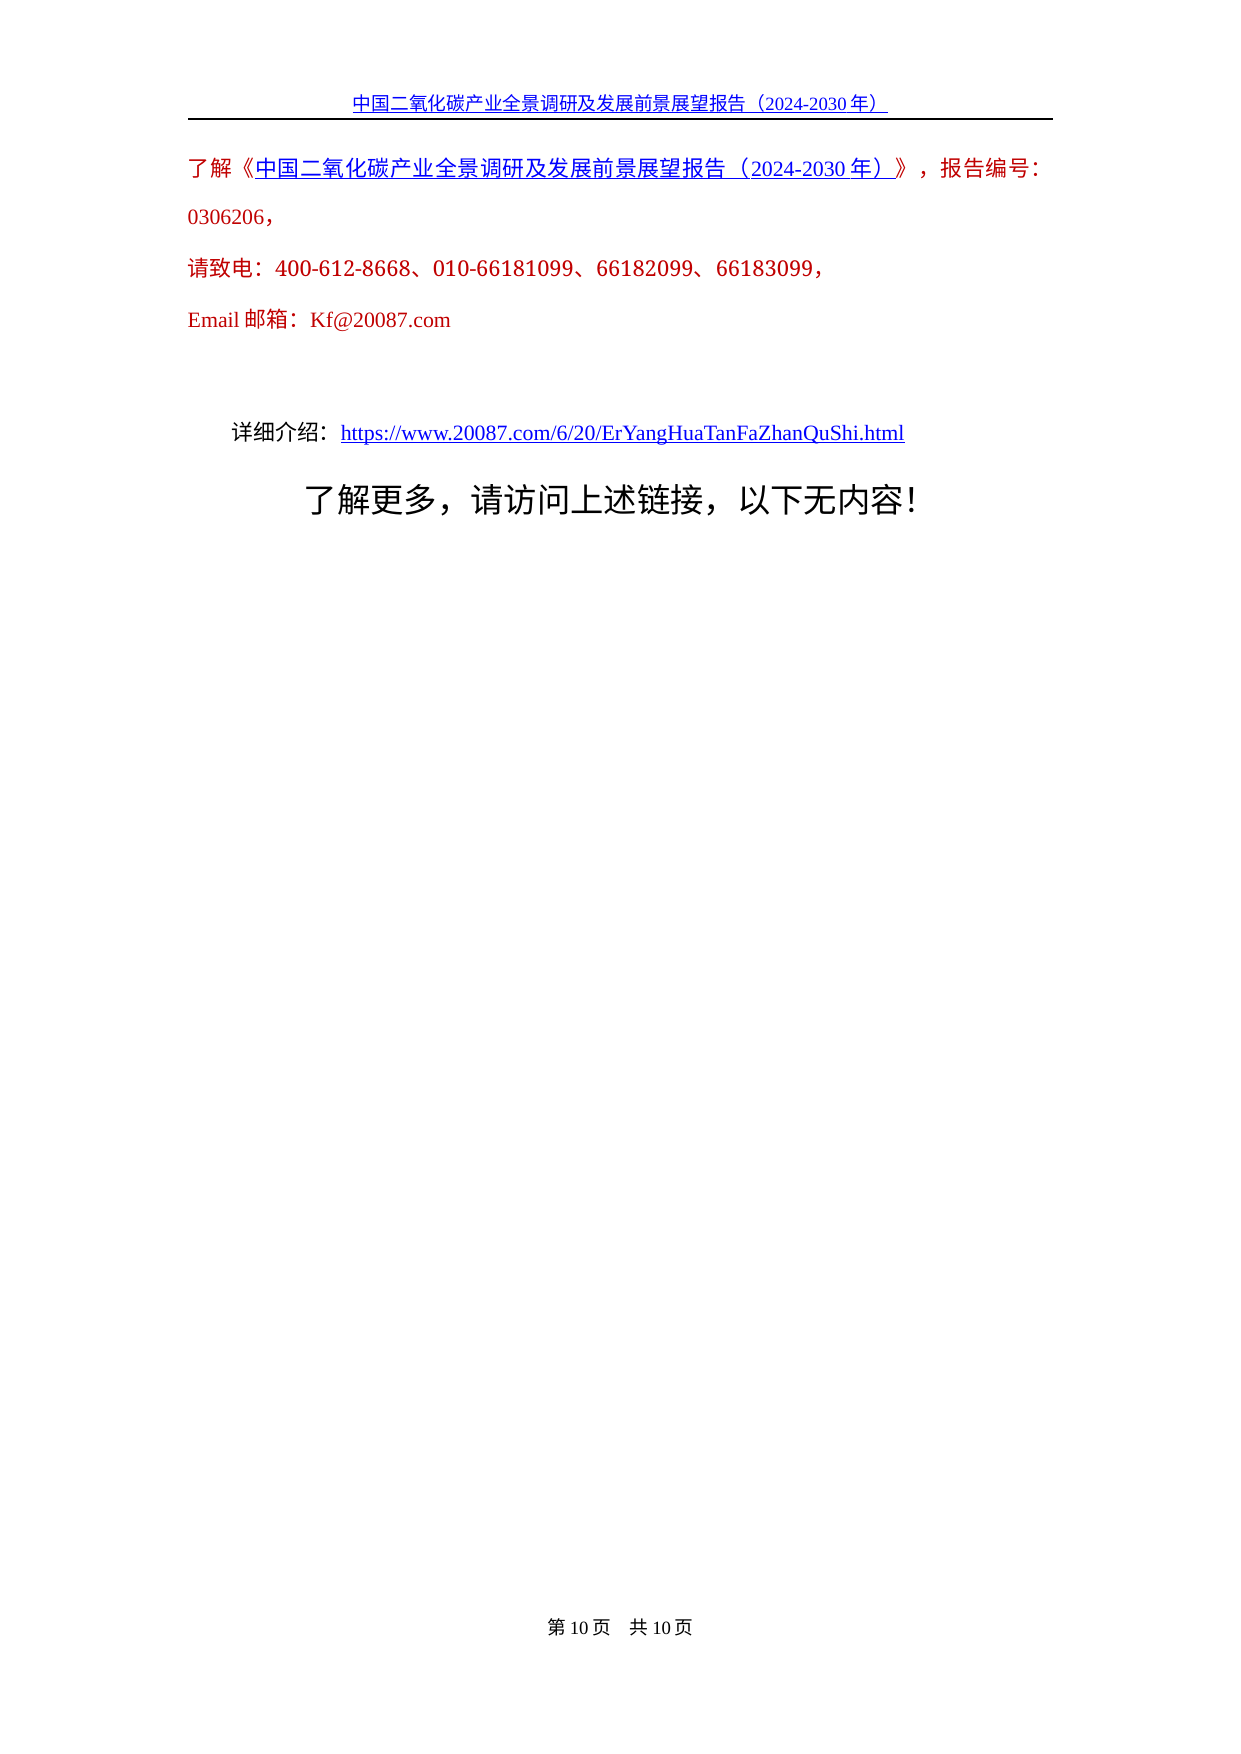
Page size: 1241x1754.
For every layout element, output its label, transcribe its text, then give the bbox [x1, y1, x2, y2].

text 详细介绍：https://www.20087.com/6/20/ErYangHuaTanFaZhanQuShi.html [187, 415, 1053, 447]
text 请致电：400-612-8668、010-66181099、66182099、66183099， [187, 251, 1053, 283]
text 了解《中国二氧化碳产业全景调研及发展前景展望报告（2024-2030年）》，报告编号：0306206， [187, 150, 1053, 231]
title 了解更多，请访问上述链接，以下无内容！ [187, 465, 1053, 530]
text Email邮箱：Kf@20087.com [187, 302, 1053, 334]
